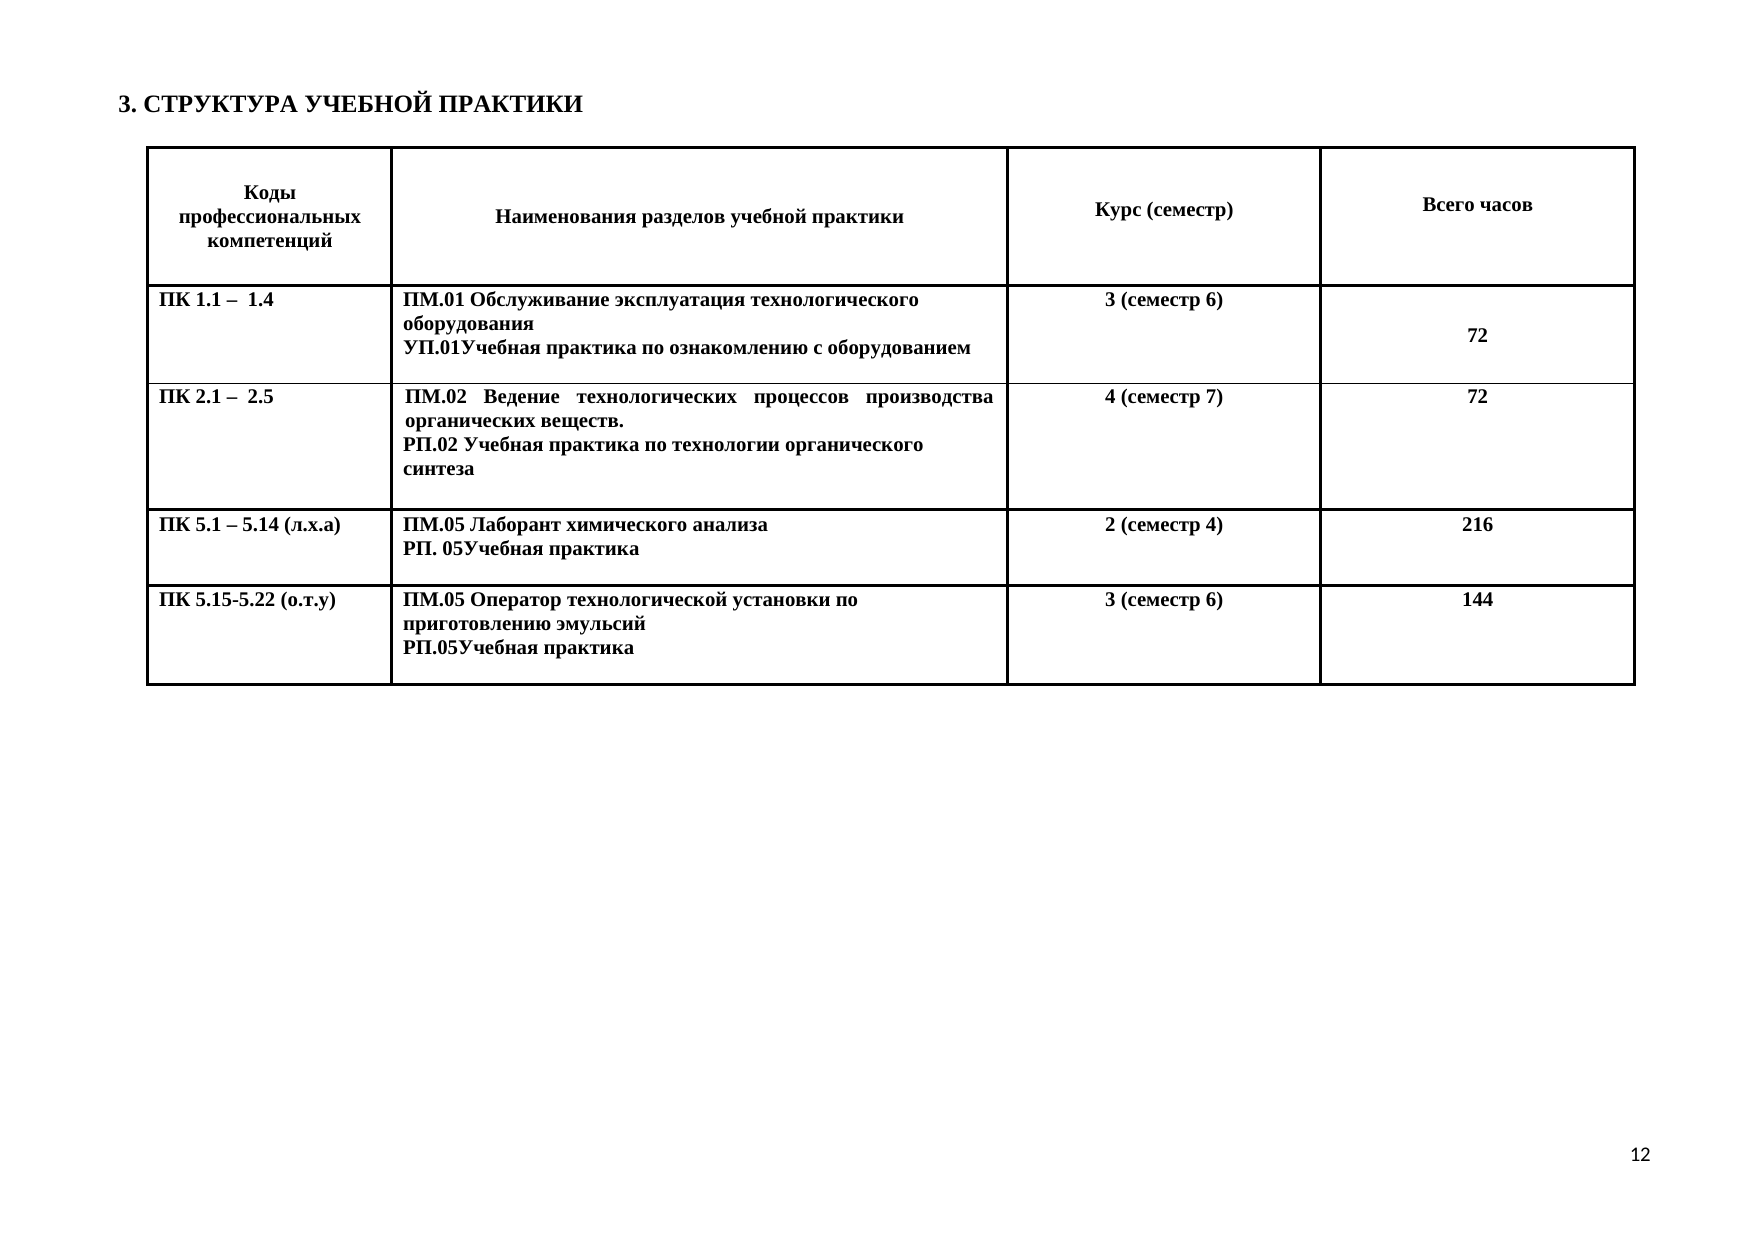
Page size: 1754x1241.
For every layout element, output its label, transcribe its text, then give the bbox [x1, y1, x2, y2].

table_header Всего часов [1322, 149, 1633, 284]
table_cell ПК 5.15-5.22 (о.т.у) [149, 587, 390, 683]
table_cell ПК 1.1 – 1.4 [149, 287, 390, 383]
table_cell 72 [1322, 287, 1633, 383]
table_cell 216 [1322, 511, 1633, 584]
table_cell ПК 2.1 – 2.5 [149, 384, 390, 508]
table_header Курс (семестр) [1009, 149, 1319, 284]
table_cell ПМ.02 Ведение технологических процессов производства органических веществ. РП.02 Учебная практика по технологии органического синтеза [393, 384, 1006, 508]
table_cell ПМ.01 Обслуживание эксплуатация технологического оборудования УП.01Учебная практика по ознакомлению с оборудованием [393, 287, 1006, 383]
text 3. СТРУКТУРА УЧЕБНОЙ практики [118, 89, 1651, 117]
table_cell ПМ.05 Лаборант химического анализа РП. 05Учебная практика [393, 511, 1006, 584]
table_cell ПМ.05 Оператор технологической установки по приготовлению эмульсий РП.05Учебная практика [393, 587, 1006, 683]
table_cell 4 (семестр 7) [1009, 384, 1319, 508]
table_cell 72 [1322, 384, 1633, 508]
table_cell ПК 5.1 – 5.14 (л.х.а) [149, 511, 390, 584]
table_cell 3 (семестр 6) [1009, 287, 1319, 383]
table_cell 2 (семестр 4) [1009, 511, 1319, 584]
table_cell 3 (семестр 6) [1009, 587, 1319, 683]
table_header Коды профессиональных компетенций [149, 149, 390, 284]
table_header Наименования разделов учебной практики [393, 149, 1006, 284]
table_cell 144 [1322, 587, 1633, 683]
